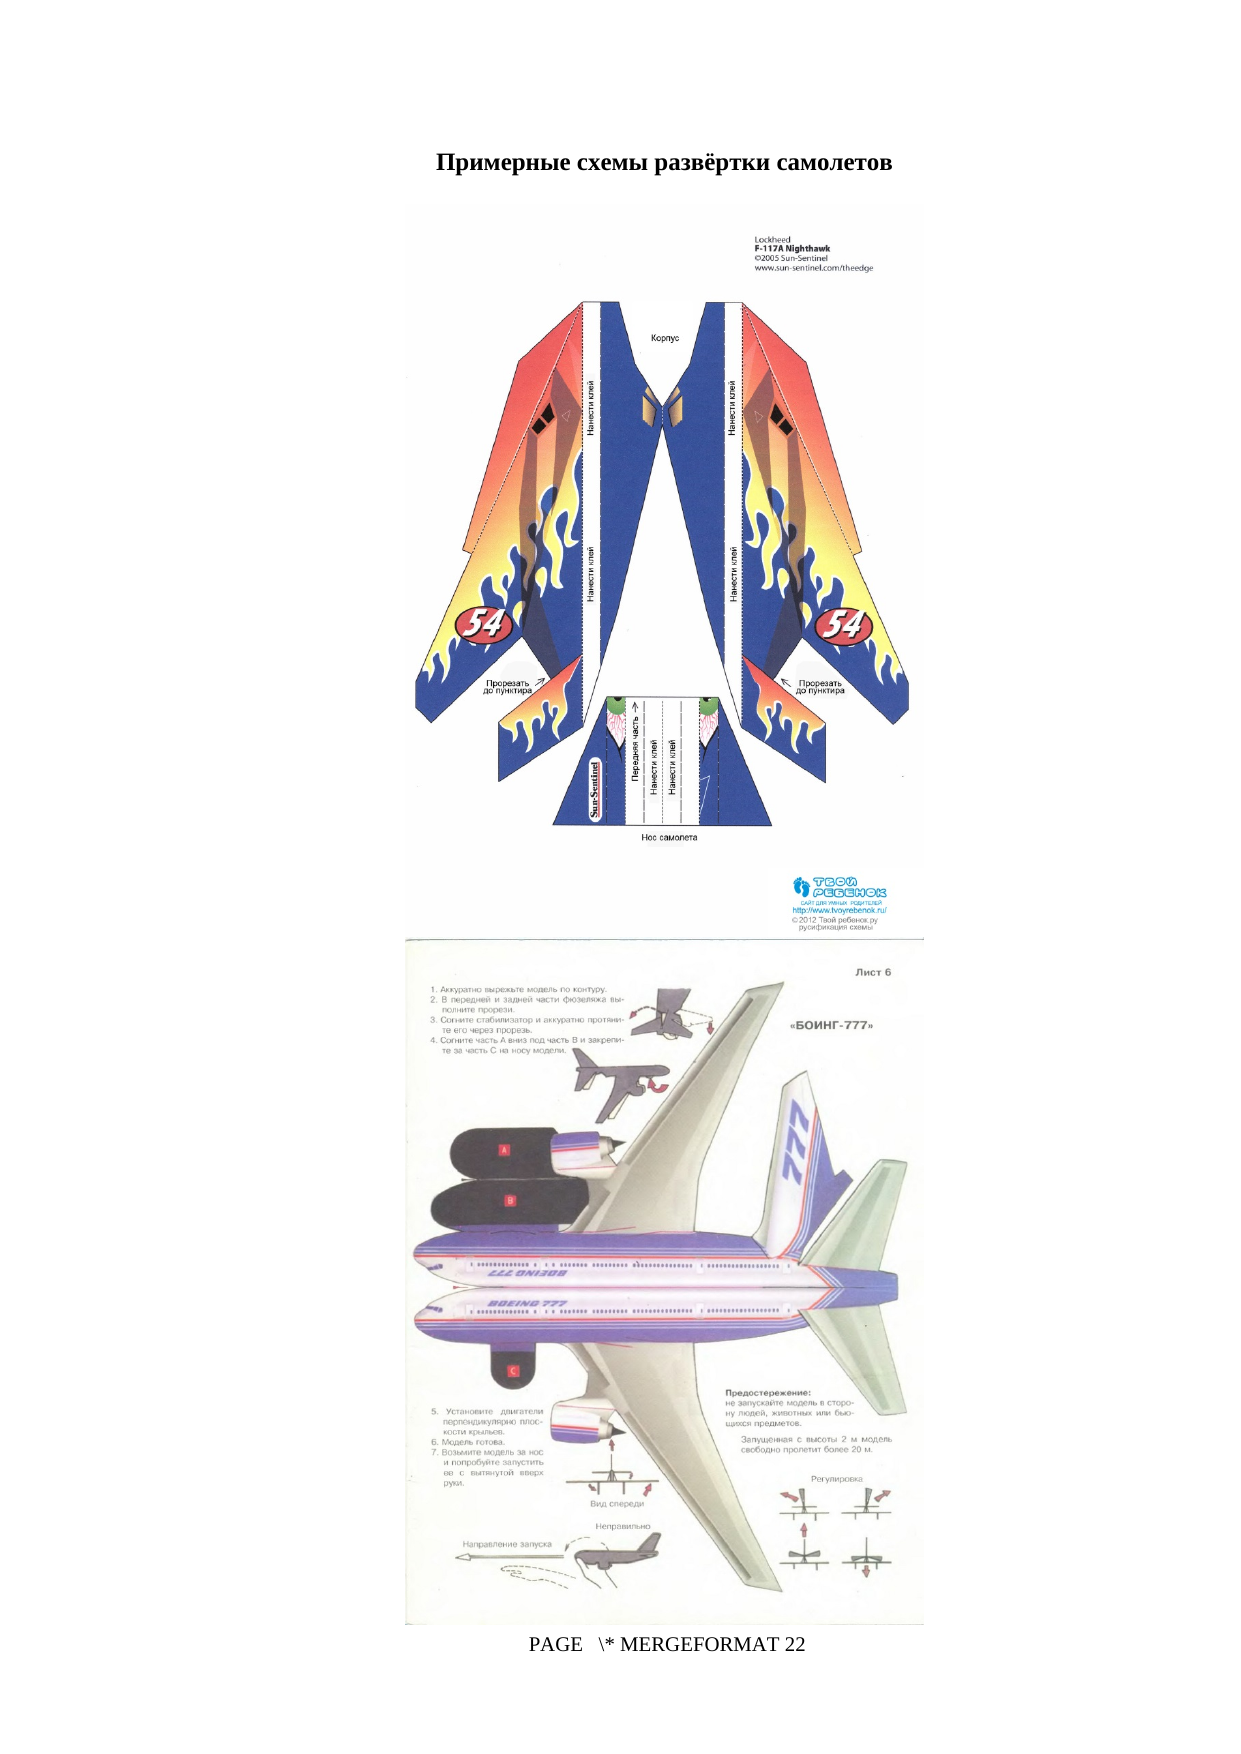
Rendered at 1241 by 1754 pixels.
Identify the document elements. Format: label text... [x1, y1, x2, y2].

picture [405, 204, 924, 1625]
text Примерные схемы развёртки самолетов [177, 147, 1152, 176]
